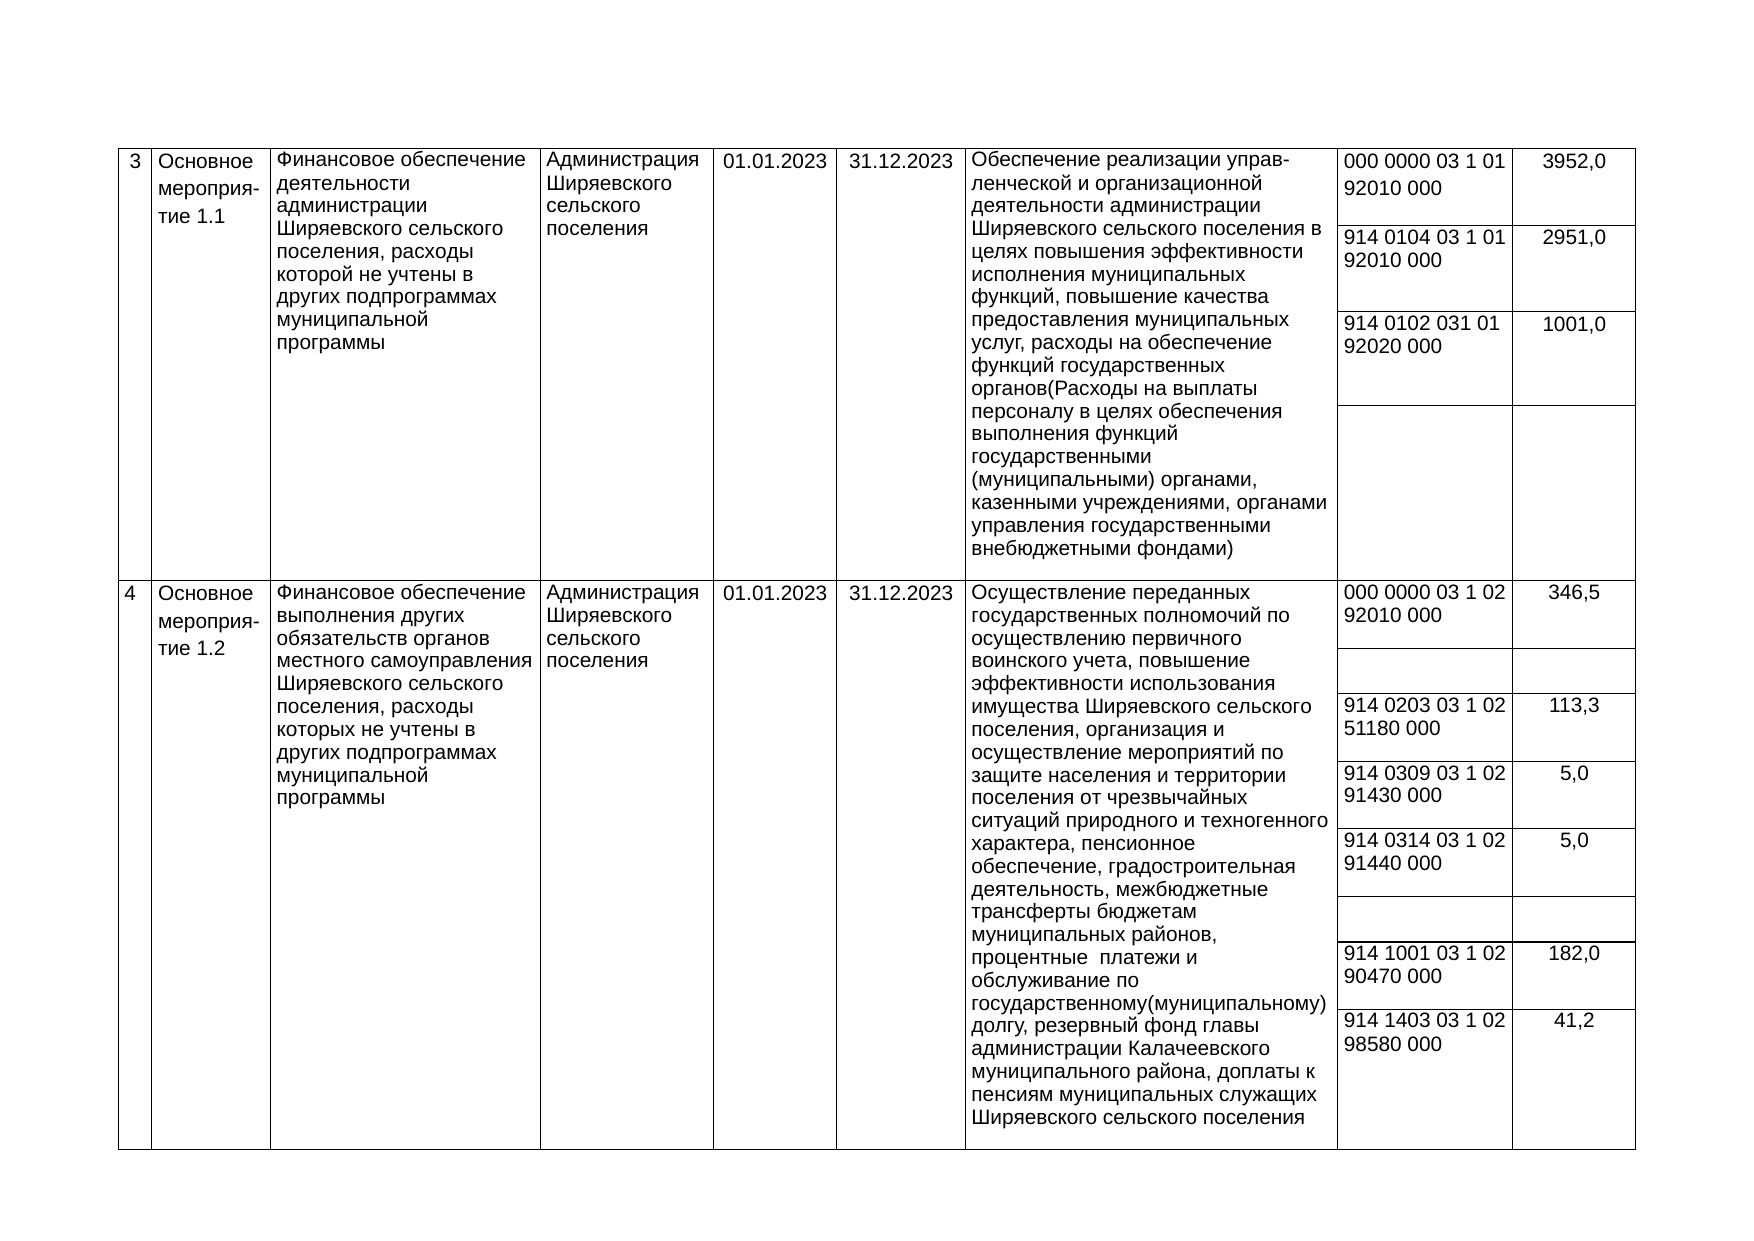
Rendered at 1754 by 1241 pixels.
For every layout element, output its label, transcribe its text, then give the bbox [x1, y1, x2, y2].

table_cell 2951,0 [1513, 226, 1635, 311]
table_cell 914 0203 03 1 02 51180 000 [1338, 694, 1512, 761]
table_cell [1338, 897, 1512, 941]
table_cell [1513, 897, 1635, 941]
table_cell Основное мероприятие 1.2 [152, 581, 270, 1149]
table_cell 914 0104 03 1 01 92010 000 [1338, 226, 1512, 311]
table_cell 000 0000 03 1 02 92010 000 [1338, 581, 1512, 647]
table_cell 1001,0 [1513, 312, 1635, 404]
table_cell [1513, 406, 1635, 580]
table_cell 113,3 [1513, 694, 1635, 761]
table_cell 4 [119, 581, 151, 1149]
table_cell 01.01.2023 [714, 581, 836, 1149]
table_cell 5,0 [1513, 829, 1635, 896]
table_cell Осуществление переданных государственных полномочий по осуществлению первичного воинского учета, повышение эффективности использования имущества Ширяевского сельского поселения, организация и осуществление мероприятий по защите населения и территории поселения от чрезвычайных ситуаций природного и техногенного характера, пенсионное обеспечение, градостроительная деятельность, межбюджетные трансферты бюджетам муниципальных районов, процентные платежи и обслуживание по государственному(муниципальному) долгу, резервный фонд главы администрации Калачеевского муниципального района, доплаты к пенсиям муниципальных служащих Ширяевского сельского поселения [966, 581, 1337, 1149]
table_cell Финансовое обеспечение выполнения других обязательств органов местного самоуправления Ширяевского сельского поселения, расходы которых не учтены в других подпрограммах муниципальной программы [271, 581, 540, 1149]
table_cell 3 [119, 149, 151, 580]
table_cell 31.12.2023 [837, 149, 965, 580]
table_cell 182,0 [1513, 943, 1635, 1009]
table_cell 914 0102 031 01 92020 000 [1338, 312, 1512, 404]
table_cell [1338, 649, 1512, 693]
table_cell 914 0309 03 1 02 91430 000 [1338, 762, 1512, 828]
table_cell 5,0 [1513, 762, 1635, 828]
table_cell Финансовое обеспечение деятельности администрации Ширяевского сельского поселения, расходы которой не учтены в других подпрограммах муниципальной программы [271, 149, 540, 580]
table_cell 914 1403 03 1 02 98580 000 [1338, 1010, 1512, 1149]
table_cell 3952,0 [1513, 149, 1635, 225]
table_cell [1513, 649, 1635, 693]
table_cell 914 0314 03 1 02 91440 000 [1338, 829, 1512, 896]
table_cell 01.01.2023 [714, 149, 836, 580]
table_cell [541, 149, 713, 580]
table_cell 914 1001 03 1 02 90470 000 [1338, 943, 1512, 1009]
table_cell 346,5 [1513, 581, 1635, 647]
table_cell 41,2 [1513, 1010, 1635, 1149]
table_cell [1338, 406, 1512, 580]
table_cell Администрация Ширяевского сельского поселения [541, 581, 713, 1149]
table_cell 31.12.2023 [837, 581, 965, 1149]
table_cell Основное мероприятие 1.1 [152, 149, 270, 580]
table_cell 000 0000 03 1 01 92010 000 [1338, 149, 1512, 225]
table_cell Обеспечение реализации управленческой и организационной деятельности администрации Ширяевского сельского поселения в целях повышения эффективности исполнения муниципальных функций, повышение качества предоставления муниципальных услуг, расходы на обеспечение функций государственных органов(Расходы на выплаты персоналу в целях обеспечения выполнения функций государственными (муниципальными) органами, казенными учреждениями, органами управления государственными внебюджетными фондами) [966, 149, 1337, 580]
